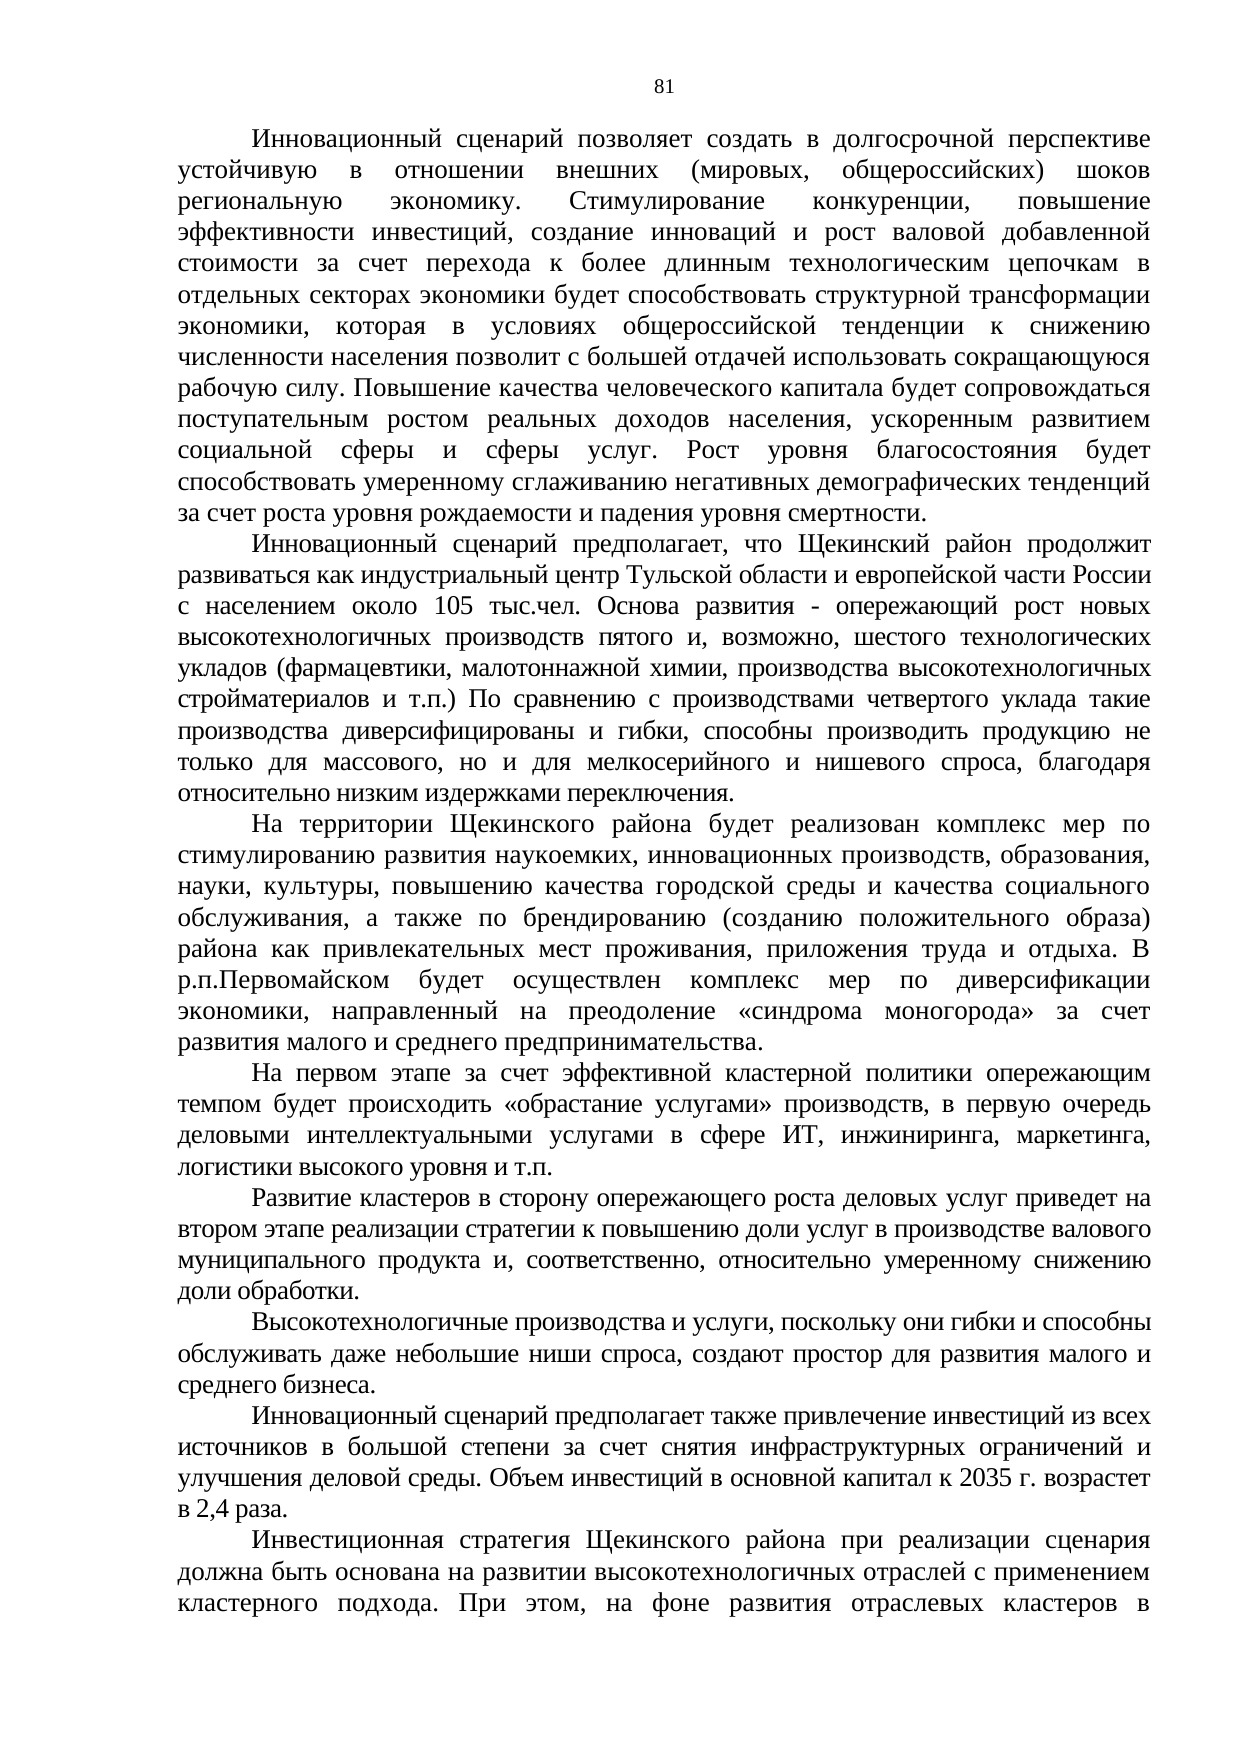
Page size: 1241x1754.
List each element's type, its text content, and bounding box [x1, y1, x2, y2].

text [177, 1523, 1152, 1617]
text Развитие кластеров в сторону опережающего роста деловых услуг приведет на втором этапе реализации стратегии к повышению доли услуг в производстве валового муниципального продукта и, соответственно, относительно умеренному снижению доли обработки. [177, 1181, 1152, 1306]
text Высокотехнологичные производства и услуги, поскольку они гибки и способны обслуживать даже небольшие ниши спроса, создают простор для развития малого и среднего бизнеса. [177, 1306, 1152, 1399]
text На первом этапе за счет эффективной кластерной политики опережающим темпом будет происходить «обрастание услугами» производств, в первую очередь деловыми интеллектуальными услугами в сфере ИТ, инжиниринга, маркетинга, логистики высокого уровня и т.п. [177, 1056, 1152, 1181]
text Инновационный сценарий позволяет создать в долгосрочной перспективе устойчивую в отношении внешних (мировых, общероссийских) шоков региональную экономику. Стимулирование конкуренции, повышение эффективности инвестиций, создание инноваций и рост валовой добавленной стоимости за счет перехода к более длинным технологическим цепочкам в отдельных секторах экономики будет способствовать структурной трансформации экономики, которая в условиях общероссийской тенденции к снижению численности населения позволит с большей отдачей использовать сокращающуюся рабочую силу. Повышение качества человеческого капитала будет сопровождаться поступательным ростом реальных доходов населения, ускоренным развитием социальной сферы и сферы услуг. Рост уровня благосостояния будет способствовать умеренному сглаживанию негативных демографических тенденций за счет роста уровня рождаемости и падения уровня смертности. [177, 122, 1152, 527]
text Инновационный сценарий предполагает, что Щекинский район продолжит развиваться как индустриальный центр Тульской области и европейской части России с населением около 105 тыс.чел. Основа развития - опережающий рост новых высокотехнологичных производств пятого и, возможно, шестого технологических укладов (фармацевтики, малотоннажной химии, производства высокотехнологичных стройматериалов и т.п.) По сравнению с производствами четвертого уклада такие производства диверсифицированы и гибки, способны производить продукцию не только для массового, но и для мелкосерийного и нишевого спроса, благодаря относительно низким издержками переключения. [177, 527, 1152, 807]
text Инновационный сценарий предполагает также привлечение инвестиций из всех источников в большой степени за счет снятия инфраструктурных ограничений и улучшения деловой среды. Объем инвестиций в основной капитал к 2035 г. возрастет в 2,4 раза. [177, 1399, 1152, 1523]
text На территории Щекинского района будет реализован комплекс мер по стимулированию развития наукоемких, инновационных производств, образования, науки, культуры, повышению качества городской среды и качества социального обслуживания, а также по брендированию (созданию положительного образа) района как привлекательных мест проживания, приложения труда и отдыха. В р.п.Первомайском будет осуществлен комплекс мер по диверсификации экономики, направленный на преодоление «синдрома моногорода» за счет развития малого и среднего предпринимательства. [177, 807, 1152, 1056]
